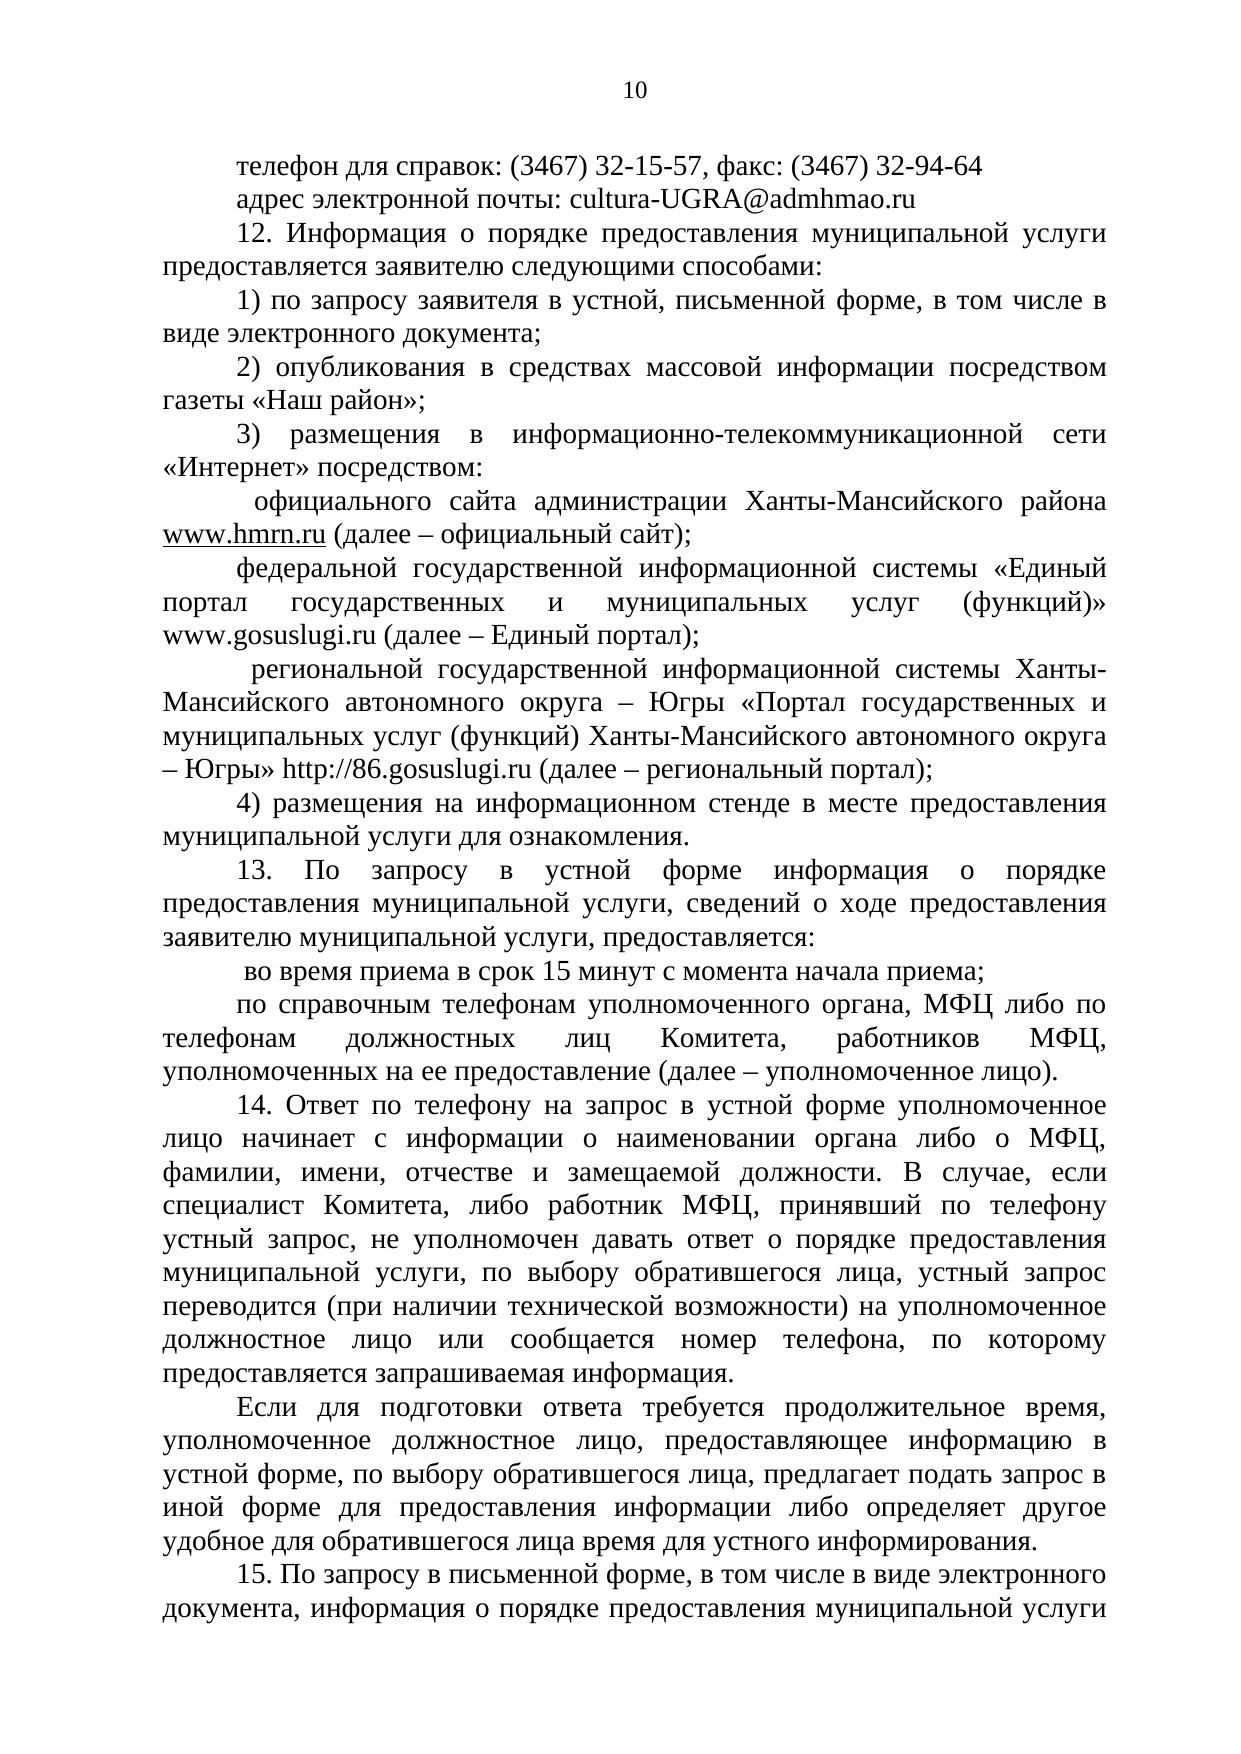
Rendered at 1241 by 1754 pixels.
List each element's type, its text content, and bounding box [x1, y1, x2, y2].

text телефон для справок: (3467) 32-15-57, факс: (3467) 32-94-64 [162, 148, 1107, 181]
text 3) размещения в информационно-телекоммуникационной сети «Интернет» посредством: [162, 416, 1107, 483]
text 2) опубликования в средствах массовой информации посредством газеты «Наш район»; [162, 349, 1107, 416]
text адрес электронной почты: cultura-UGRA@admhmao.ru [162, 181, 1107, 215]
text во время приема в срок 15 минут с момента начала приема; [162, 953, 1107, 986]
text федеральной государственной информационной системы «Единый портал государственных и муниципальных услуг (функций)» www.gosuslugi.ru (далее – Единый портал); [162, 550, 1107, 651]
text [162, 1556, 1107, 1623]
text Если для подготовки ответа требуется продолжительное время, уполномоченное должностное лицо, предоставляющее информацию в устной форме, по выбору обратившегося лица, предлагает подать запрос в иной форме для предоставления информации либо определяет другое удобное для обратившегося лица время для устного информирования. [162, 1389, 1107, 1556]
text по справочным телефонам уполномоченного органа, МФЦ либо по телефонам должностных лиц Комитета, работников МФЦ, уполномоченных на ее предоставление (далее – уполномоченное лицо). [162, 986, 1107, 1087]
text 12. Информация о порядке предоставления муниципальной услуги предоставляется заявителю следующими способами: [162, 215, 1107, 282]
text официального сайта администрации Ханты-Мансийского района www.hmrn.ru (далее – официальный сайт); [162, 483, 1107, 550]
text 14. Ответ по телефону на запрос в устной форме уполномоченное лицо начинает с информации о наименовании органа либо о МФЦ, фамилии, имени, отчестве и замещаемой должности. В случае, если специалист Комитета, либо работник МФЦ, принявший по телефону устный запрос, не уполномочен давать ответ о порядке предоставления муниципальной услуги, по выбору обратившегося лица, устный запрос переводится (при наличии технической возможности) на уполномоченное должностное лицо или сообщается номер телефона, по которому предоставляется запрашиваемая информация. [162, 1087, 1107, 1389]
text 13. По запросу в устной форме информация о порядке предоставления муниципальной услуги, сведений о ходе предоставления заявителю муниципальной услуги, предоставляется: [162, 852, 1107, 953]
text региональной государственной информационной системы Ханты-Мансийского автономного округа – Югры «Портал государственных и муниципальных услуг (функций) Ханты-Мансийского автономного округа – Югры» http://86.gosuslugi.ru (далее – региональный портал); [162, 651, 1107, 785]
text 1) по запросу заявителя в устной, письменной форме, в том числе в виде электронного документа; [162, 282, 1107, 349]
text 4) размещения на информационном стенде в месте предоставления муниципальной услуги для ознакомления. [162, 785, 1107, 852]
